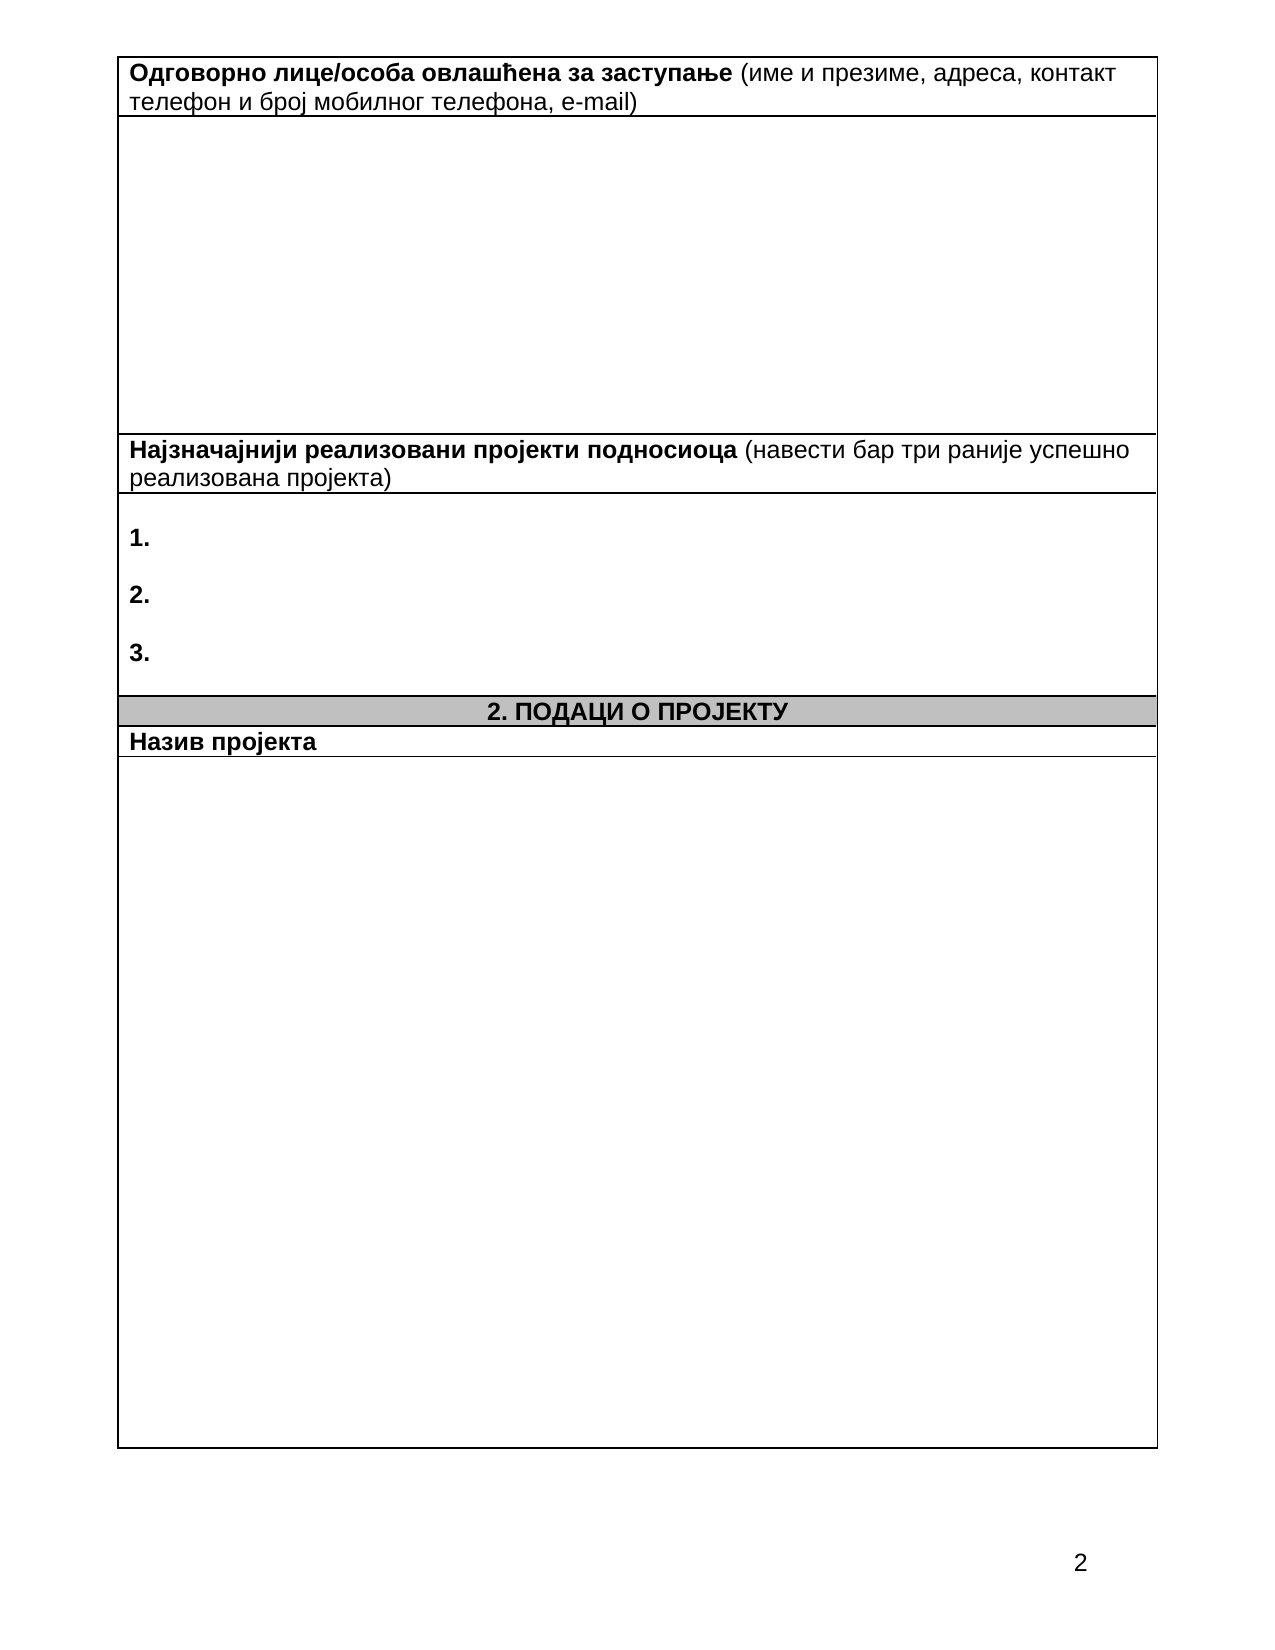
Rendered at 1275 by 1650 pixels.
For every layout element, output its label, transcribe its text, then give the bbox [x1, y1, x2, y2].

table_cell Најзначајнији реализовани пројекти подносиоца (навести бар три раније успешно реализована пројекта) [119, 433, 1157, 492]
table_cell [119, 115, 1157, 433]
table_cell 2. ПОДАЦИ О ПРОЈЕКТУ [119, 695, 1157, 725]
table_cell [119, 756, 1157, 1447]
table_cell Назив пројекта [119, 725, 1157, 756]
table_cell Одговорно лице/особа овлашћена за заступање (име и презиме, адреса, контакт телефон и број мобилног телефона, e-mail) [119, 58, 1157, 115]
table_cell 1. 2. 3. [119, 492, 1157, 695]
